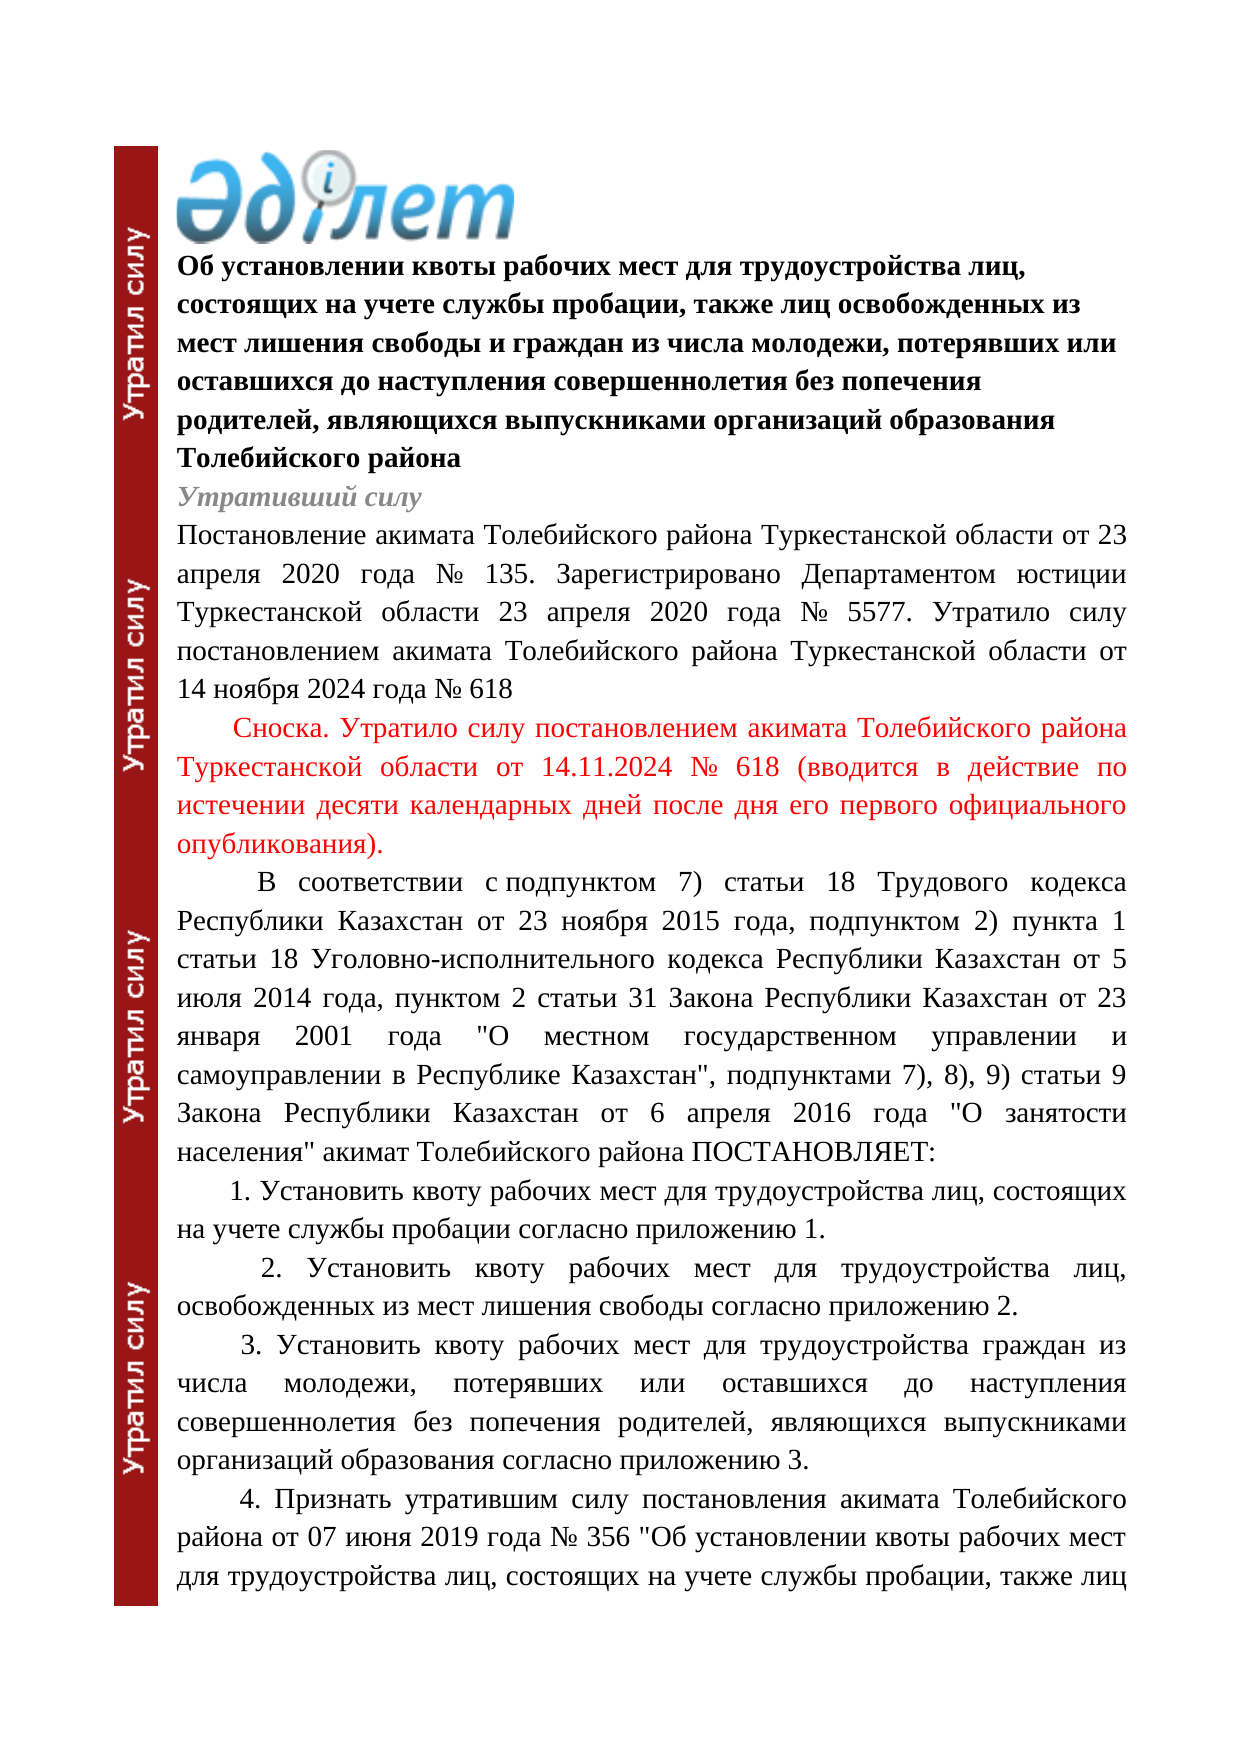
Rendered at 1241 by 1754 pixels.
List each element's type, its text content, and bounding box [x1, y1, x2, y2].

text Об установлении квоты рабочих мест для трудоустройства лиц, состоящих на учете службы пробации, также лиц освобожденных из мест лишения свободы и граждан из числа молодежи, потерявших или оставшихся до наступления совершеннолетия без попечения родителей, являющихся выпускниками организаций образования Толебийского района [112, 248, 1128, 474]
picture [114, 146, 158, 248]
text 3. Установить квоту рабочих мест для трудоустройства граждан из числа молодежи, потерявших или оставшихся до наступления совершеннолетия без попечения родителей, являющихся выпускниками организаций образования согласно приложению 3. [112, 1327, 1128, 1476]
text 1. Установить квоту рабочих мест для трудоустройства лиц, состоящих на учете службы пробации согласно приложению 1. [112, 1173, 1128, 1245]
text 2. Установить квоту рабочих мест для трудоустройства лиц, освобожденных из мест лишения свободы согласно приложению 2. [112, 1250, 1128, 1322]
picture [114, 474, 158, 479]
text Сноска. Утратило силу постановлением акимата Толебийского района Туркестанской области от 14.11.2024 № 618 (вводится в действие по истечении десяти календарных дней после дня его первого официального опубликования). [112, 710, 1128, 859]
picture [114, 1168, 158, 1173]
picture [114, 1322, 158, 1327]
picture [114, 1245, 158, 1250]
picture [114, 705, 158, 710]
picture [176, 150, 515, 244]
picture [114, 1476, 158, 1481]
text Постановление акимата Толебийского района Туркестанской области от 23 апреля 2020 года № 135. Зарегистрировано Департаментом юстиции Туркестанской области 23 апреля 2020 года № 5577. Утратило силу постановлением акимата Толебийского района Туркестанской области от 14 ноября 2024 года № 618 [112, 517, 1128, 705]
text В соответствии с подпунктом 7) статьи 18 Трудового кодекса Республики Казахстан от 23 ноября 2015 года, подпунктом 2) пункта 1 статьи 18 Уголовно-исполнительного кодекса Республики Казахстан от 5 июля 2014 года, пунктом 2 статьи 31 Закона Республики Казахстан от 23 января 2001 года "О местном государственном управлении и самоуправлении в Республике Казахстан", подпунктами 7), 8), 9) статьи 9 Закона Республики Казахстан от 6 апреля 2016 года "О занятости населения" акимат Толебийского района ПОСТАНОВЛЯЕТ: [112, 864, 1128, 1168]
text Утративший силу [112, 479, 1128, 512]
picture [114, 512, 158, 517]
picture [114, 1592, 158, 1606]
picture [114, 859, 158, 864]
